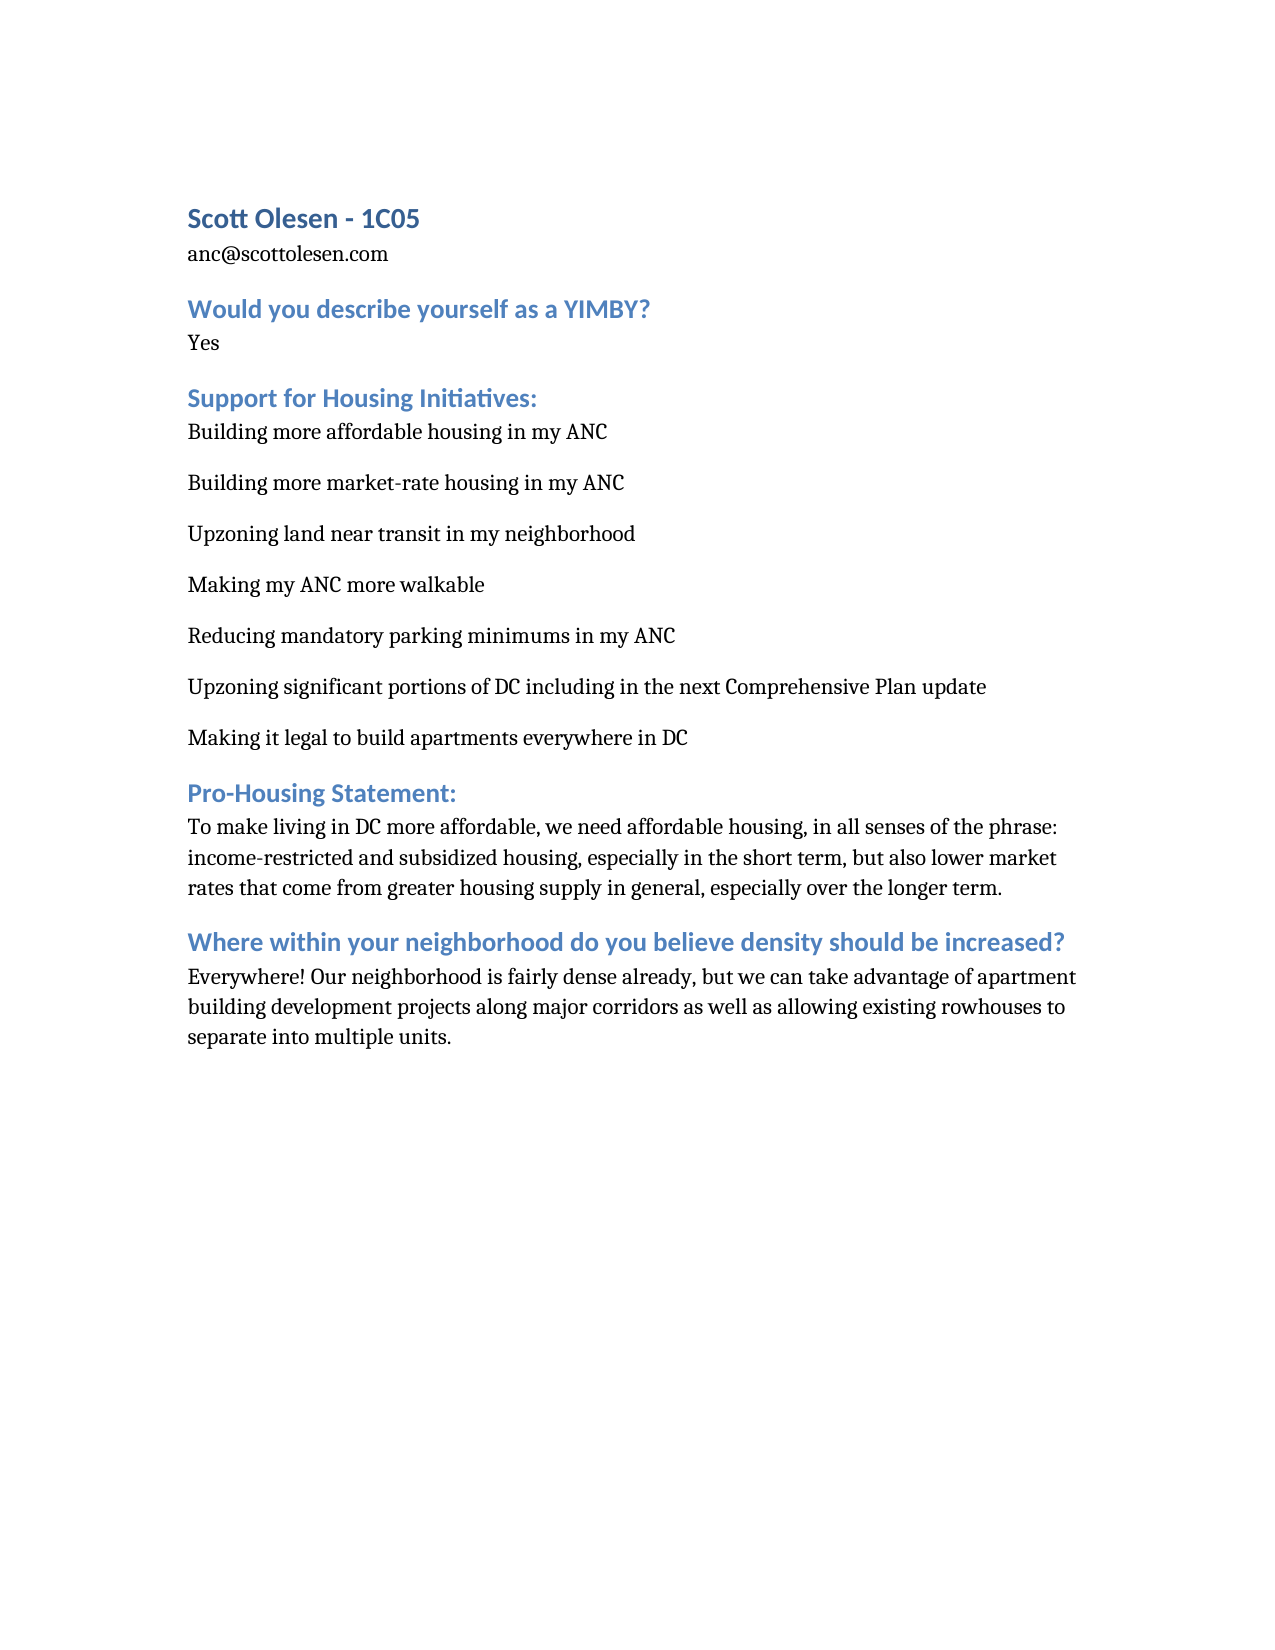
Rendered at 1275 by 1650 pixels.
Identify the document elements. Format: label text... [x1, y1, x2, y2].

text Upzoning land near transit in my neighborhood [187, 521, 1087, 547]
text anc@scottolesen.com [187, 241, 1087, 267]
subtitle Pro-Housing Statement: [187, 776, 1087, 809]
text Making it legal to build apartments everywhere in DC [187, 725, 1087, 751]
text Yes [187, 330, 1087, 356]
text Upzoning significant portions of DC including in the next Comprehensive Plan update [187, 674, 1087, 700]
text Building more affordable housing in my ANC [187, 419, 1087, 445]
text Everywhere! Our neighborhood is fairly dense already, but we can take advantage of apartment building development projects along major corridors as well as allowing existing rowhouses to separate into multiple units. [187, 963, 1087, 1050]
subtitle Where within your neighborhood do you believe density should be increased? [187, 926, 1087, 958]
text Making my ANC more walkable [187, 572, 1087, 598]
subtitle Scott Olesen - 1C05 [187, 200, 1087, 236]
text To make living in DC more affordable, we need affordable housing, in all senses of the phrase: income-restricted and subsidized housing, especially in the short term, but also lower market rates that come from greater housing supply in general, especially over the longer term. [187, 814, 1087, 901]
subtitle Would you describe yourself as a YIMBY? [187, 292, 1087, 325]
subtitle Support for Housing Initiatives: [187, 381, 1087, 414]
text Building more market-rate housing in my ANC [187, 470, 1087, 496]
text Reducing mandatory parking minimums in my ANC [187, 623, 1087, 649]
